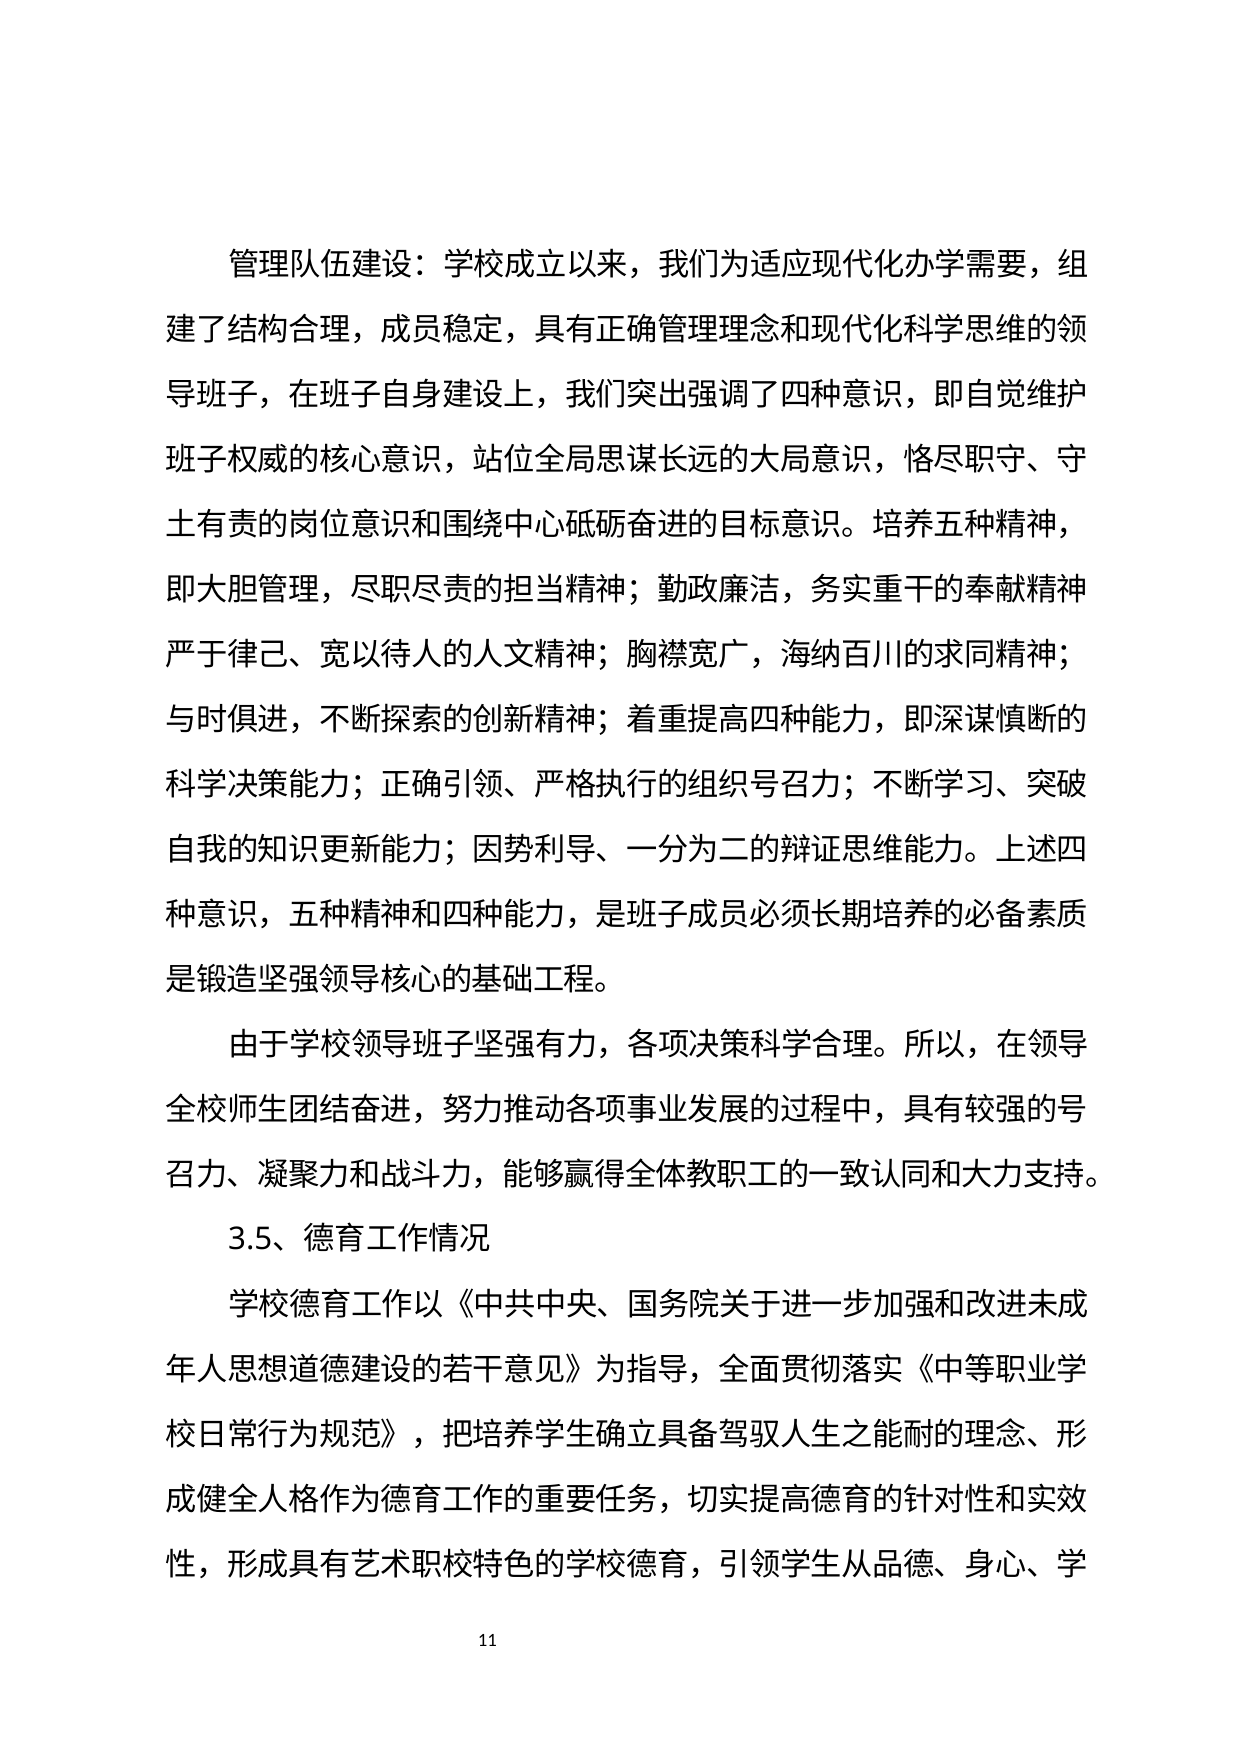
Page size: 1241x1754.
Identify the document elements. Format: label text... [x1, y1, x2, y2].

text 3.5、德育工作情况 [165, 1204, 1090, 1269]
text 由于学校领导班子坚强有力，各项决策科学合理。所以，在领导全校师生团结奋进，努力推动各项事业发展的过程中，具有较强的号召力、凝聚力和战斗力，能够赢得全体教职工的一致认同和大力支持。 [165, 1009, 1090, 1204]
text 管理队伍建设：学校成立以来，我们为适应现代化办学需要，组建了结构合理，成员稳定，具有正确管理理念和现代化科学思维的领导班子，在班子自身建设上，我们突出强调了四种意识，即自觉维护班子权威的核心意识，站位全局思谋长远的大局意识，恪尽职守、守土有责的岗位意识和围绕中心砥砺奋进的目标意识。培养五种精神，即大胆管理，尽职尽责的担当精神；勤政廉洁，务实重干的奉献精神；严于律己、宽以待人的人文精神；胸襟宽广，海纳百川的求同精神；与时俱进，不断探索的创新精神；着重提高四种能力，即深谋慎断的科学决策能力；正确引领、严格执行的组织号召力；不断学习、突破自我的知识更新能力；因势利导、一分为二的辩证思维能力。上述四种意识，五种精神和四种能力，是班子成员必须长期培养的必备素质，是锻造坚强领导核心的基础工程。 [165, 229, 1090, 1009]
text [165, 1269, 1090, 1594]
